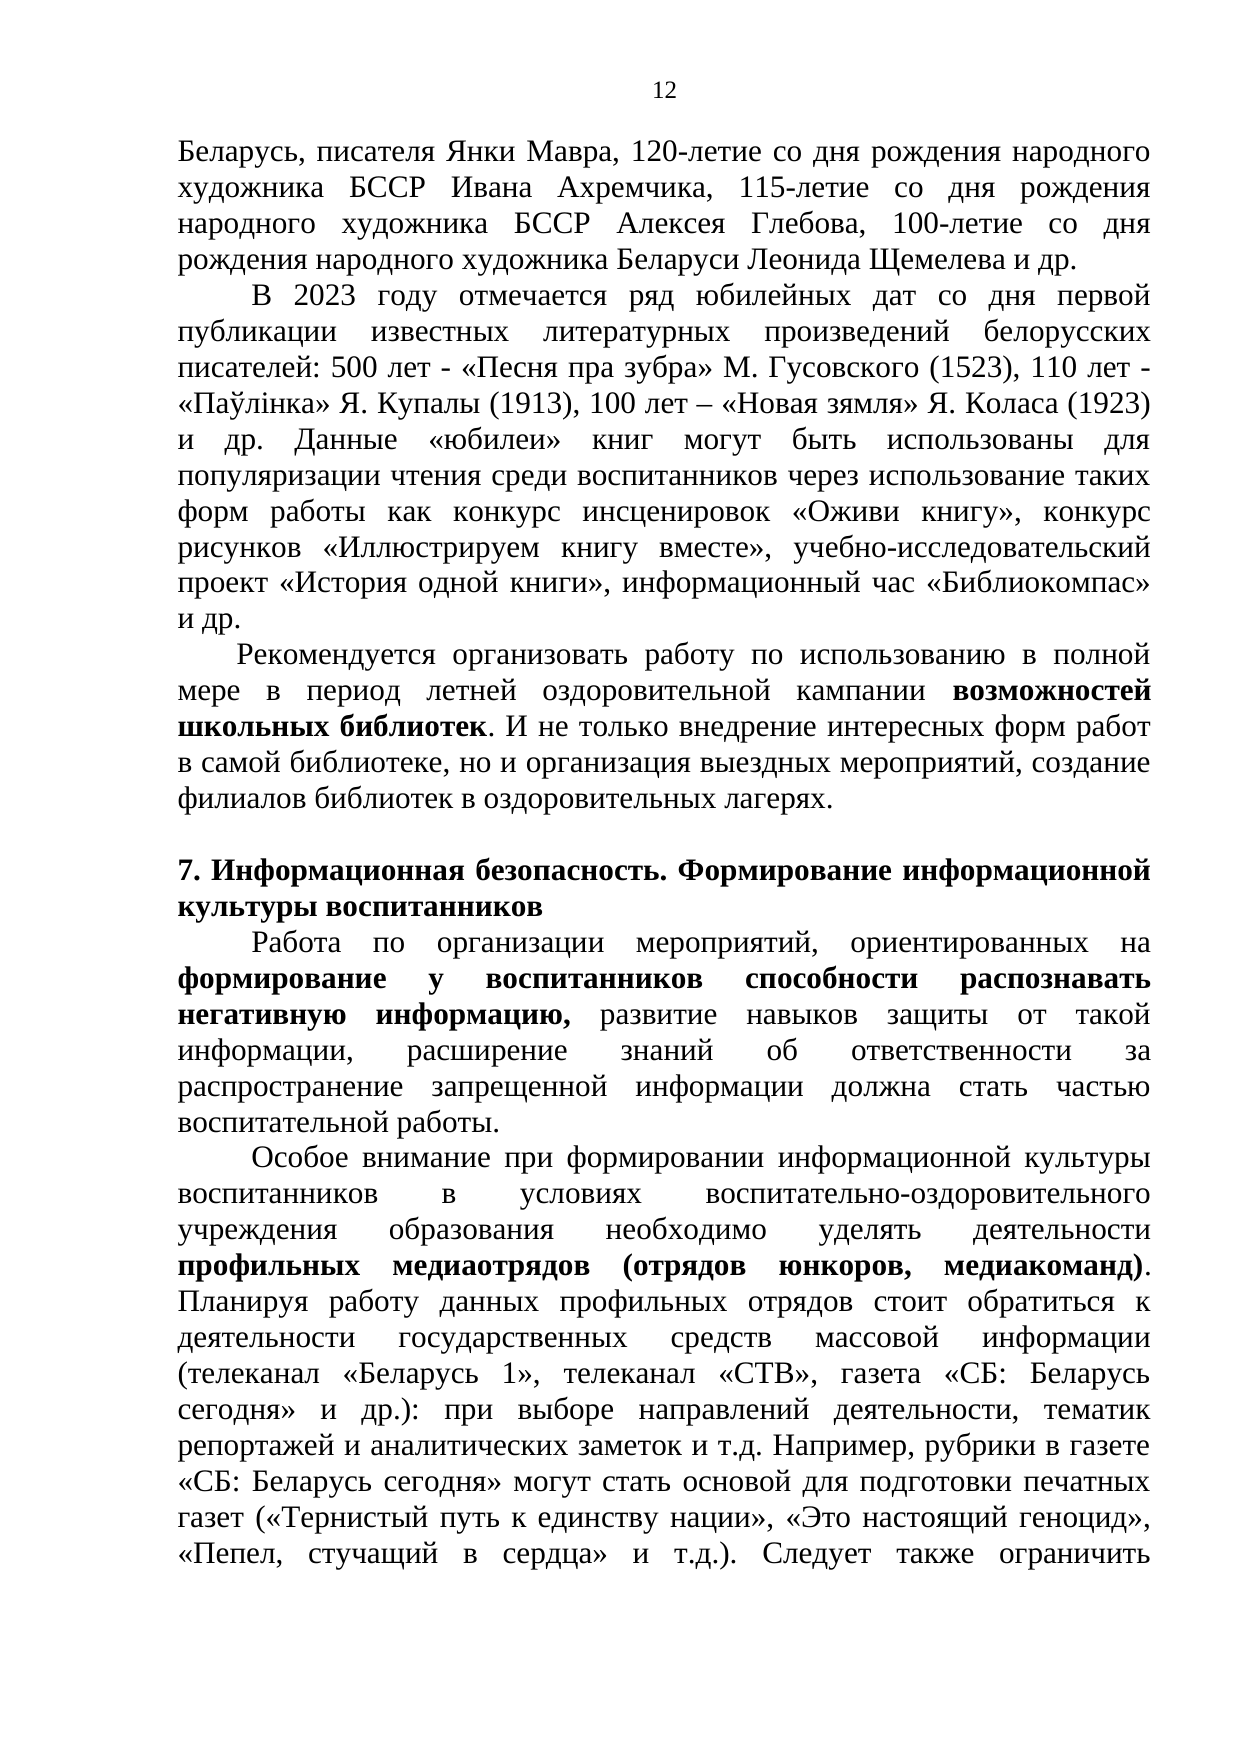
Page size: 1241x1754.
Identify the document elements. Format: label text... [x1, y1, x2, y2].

text Работа по организации мероприятий, ориентированных на формирование у воспитанников способности распознавать негативную информацию, развитие навыков защиты от такой информации, расширение знаний об ответственности за распространение запрещенной информации должна стать частью воспитательной работы. [177, 923, 1152, 1139]
text В 2023 году отмечается ряд юбилейных дат со дня первой публикации известных литературных произведений белорусских писателей: 500 лет - «Песня пра зубра» М. Гусовского (1523), 110 лет - «Паўлінка» Я. Купалы (1913), 100 лет – «Новая зямля» Я. Коласа (1923) и др. Данные «юбилеи» книг могут быть использованы для популяризации чтения среди воспитанников через использование таких форм работы как конкурс инсценировок «Оживи книгу», конкурс рисунков «Иллюстрируем книгу вместе», учебно-исследовательский проект «История одной книги», информационный час «Библиокомпас» и др. [177, 276, 1152, 636]
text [177, 132, 1152, 276]
text 7. Информационная безопасность. Формирование информационной культуры воспитанников [177, 851, 1152, 923]
text Рекомендуется организовать работу по использованию в полной мере в период летней оздоровительной кампании возможностей школьных библиотек. И не только внедрение интересных форм работ в самой библиотеке, но и организация выездных мероприятий, создание филиалов библиотек в оздоровительных лагерях. [177, 636, 1152, 815]
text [177, 1139, 1152, 1570]
